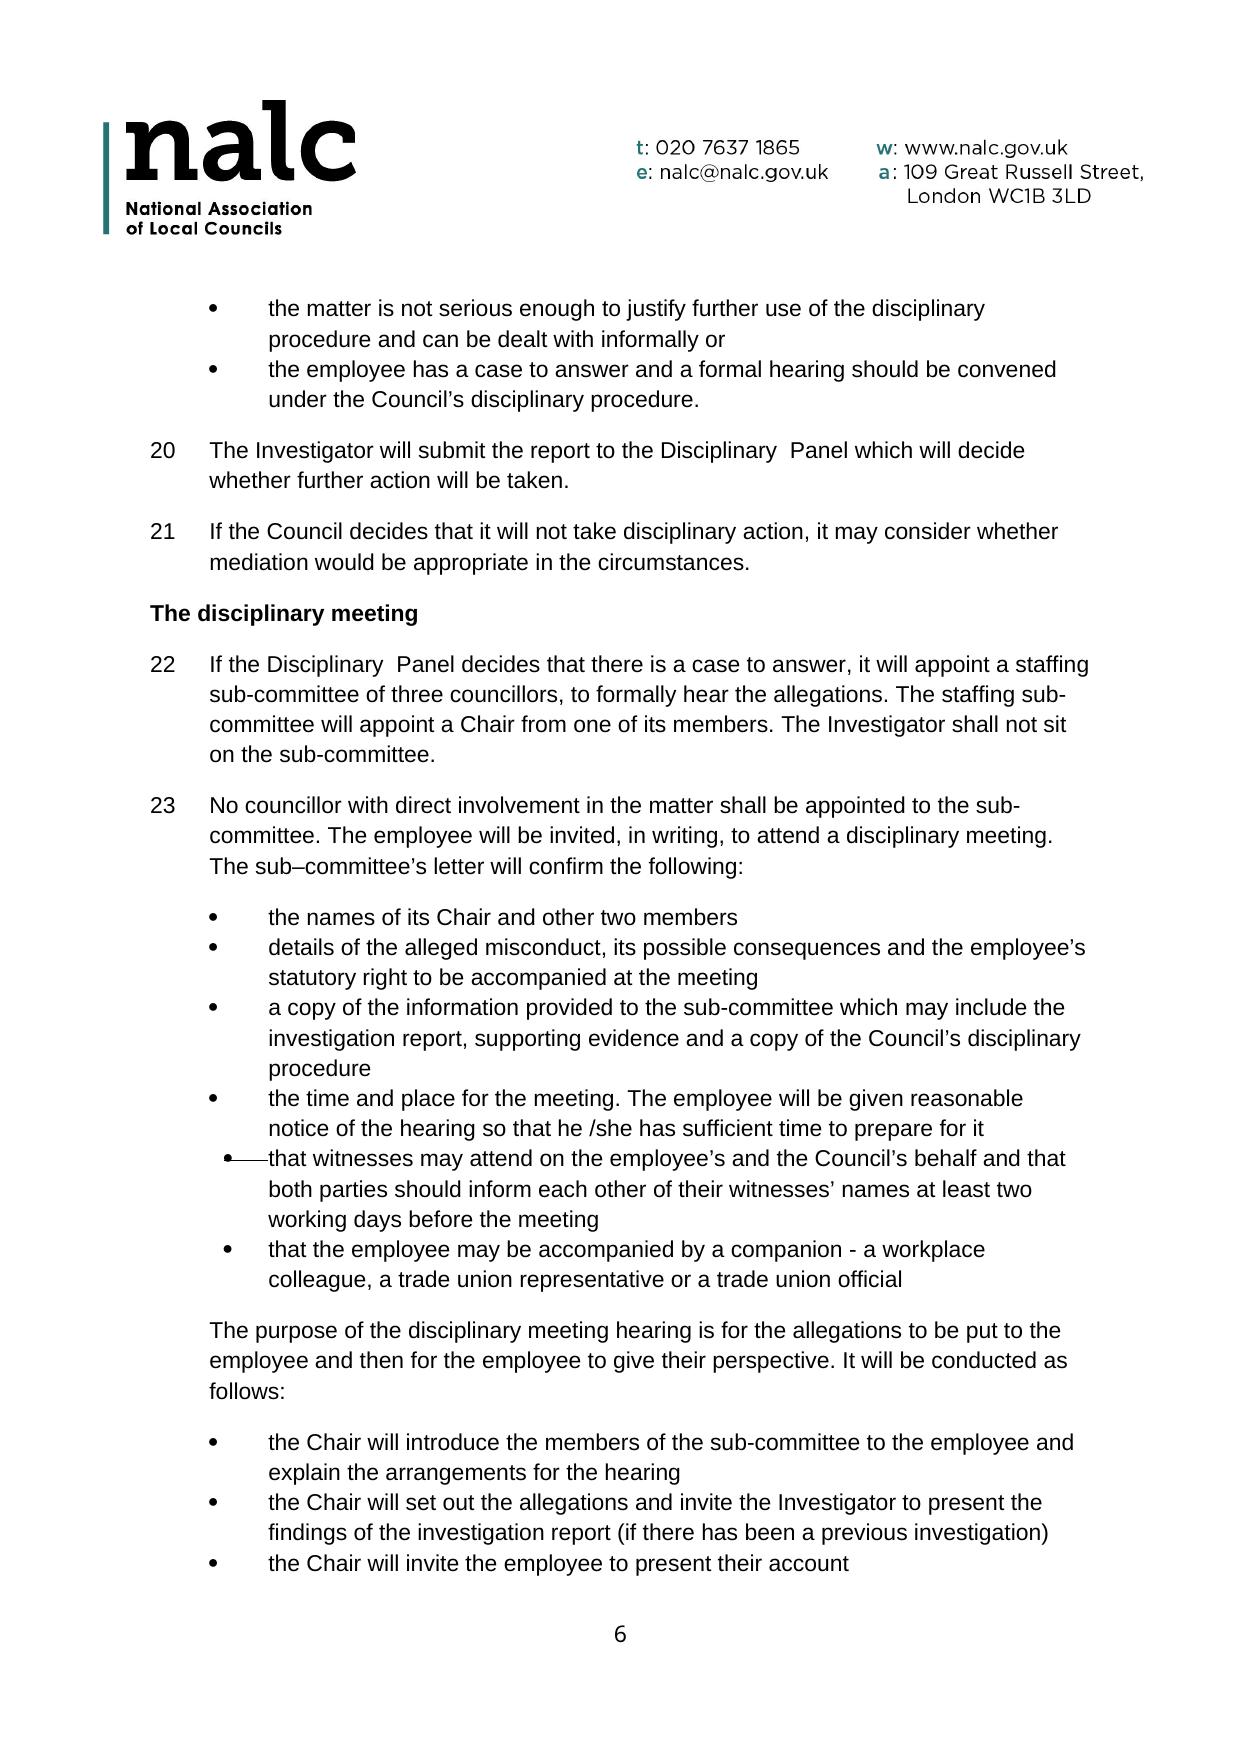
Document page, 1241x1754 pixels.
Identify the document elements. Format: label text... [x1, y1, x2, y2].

list If the Council decides that it will not take disciplinary action, it may consider whether mediation would be appropriate in the circumstances. [150, 518, 1090, 575]
list the Chair will introduce the members of the sub-committee to the employee and explain the arrangements for the hearing [209, 1429, 1090, 1485]
list If the Disciplinary Panel decides that there is a case to answer, it will appoint a staffing sub-committee of three councillors, to formally hear the allegations. The staffing sub-committee will appoint a Chair from one of its members. The Investigator shall not sit on the sub-committee. [150, 651, 1090, 768]
list the Chair will invite the employee to present their account [209, 1549, 1090, 1576]
list the matter is not serious enough to justify further use of the disciplinary procedure and can be dealt with informally or [209, 295, 1090, 352]
list the names of its Chair and other two members [209, 904, 1090, 930]
list the employee has a case to answer and a formal hearing should be convened under the Council’s disciplinary procedure. [209, 356, 1090, 412]
list that the employee may be accompanied by a companion - a workplace colleague, a trade union representative or a trade union official [224, 1236, 1090, 1293]
list No councillor with direct involvement in the matter shall be appointed to the sub-committee. The employee will be invited, in writing, to attend a disciplinary meeting. The sub–committee’s letter will confirm the following: [150, 792, 1090, 879]
text The purpose of the disciplinary meeting hearing is for the allegations to be put to the employee and then for the employee to give their perspective. It will be conducted as follows: [209, 1317, 1090, 1404]
list The Investigator will submit the report to the Disciplinary Panel which will decide whether further action will be taken. [150, 437, 1090, 494]
list a copy of the information provided to the sub-committee which may include the investigation report, supporting evidence and a copy of the Council’s disciplinary procedure [209, 994, 1090, 1081]
list details of the alleged misconduct, its possible consequences and the employee’s statutory right to be accompanied at the meeting [209, 934, 1090, 991]
picture [103, 100, 1144, 235]
list the Chair will set out the allegations and invite the Investigator to present the findings of the investigation report (if there has been a previous investigation) [209, 1489, 1090, 1546]
list the time and place for the meeting. The employee will be given reasonable notice of the hearing so that he /she has sufficient time to prepare for it [209, 1085, 1090, 1142]
text The disciplinary meeting [150, 599, 1090, 626]
list that witnesses may attend on the employee’s and the Council’s behalf and that both parties should inform each other of their witnesses’ names at least two working days before the meeting [224, 1145, 1090, 1232]
